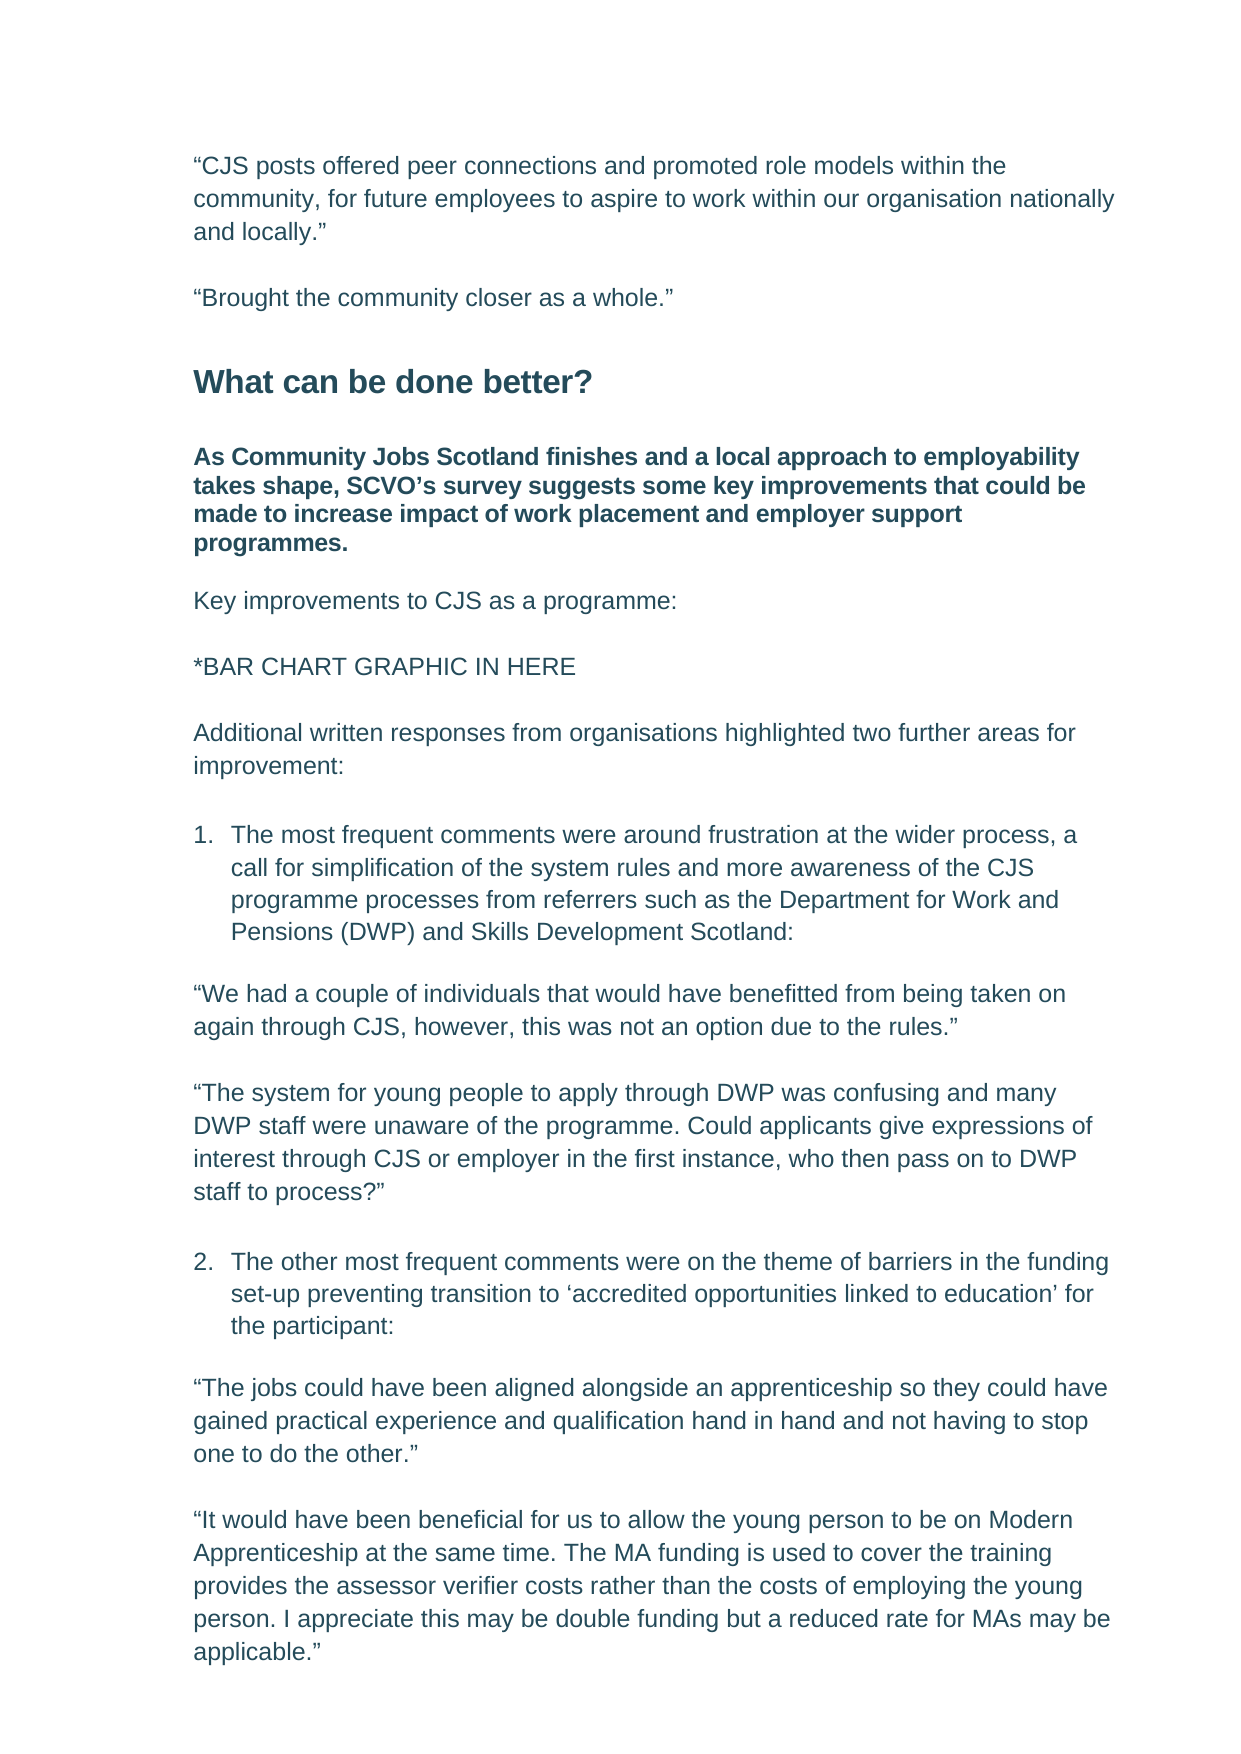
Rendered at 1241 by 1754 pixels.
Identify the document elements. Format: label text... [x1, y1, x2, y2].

list The other most frequent comments were on the theme of barriers in the funding set-up preventing transition to ‘accredited opportunities linked to education’ for the participant: [193, 1243, 1122, 1340]
text “The jobs could have been aligned alongside an apprenticeship so they could have gained practical experience and qualification hand in hand and not having to stop one to do the other.” [193, 1373, 1122, 1468]
text Key improvements to CJS as a programme: [193, 586, 1122, 614]
text “The system for young people to apply through DWP was confusing and many DWP staff were unaware of the programme. Could applicants give expressions of interest through CJS or employer in the first instance, who then pass on to DWP staff to process?” [193, 1078, 1122, 1206]
list The most frequent comments were around frustration at the wider process, a call for simplification of the system rules and more awareness of the CJS programme processes from referrers such as the Department for Work and Pensions (DWP) and Skills Development Scotland: [193, 817, 1122, 946]
text “Brought the community closer as a whole.” [193, 283, 1122, 312]
text *BAR CHART GRAPHIC IN HERE [193, 652, 1122, 681]
text “CJS posts offered peer connections and promoted role models within the community, for future employees to aspire to work within our organisation nationally and locally.” [193, 151, 1122, 246]
text “It would have been beneficial for us to allow the young person to be on Modern Apprenticeship at the same time. The MA funding is used to cover the training provides the assessor verifier costs rather than the costs of employing the young person. I appreciate this may be double funding but a reduced rate for MAs may be applicable.” [193, 1505, 1122, 1666]
subtitle What can be done better? [193, 362, 1122, 401]
text Additional written responses from organisations highlighted two further areas for improvement: [193, 718, 1122, 779]
subtitle As Community Jobs Scotland finishes and a local approach to employability takes shape, SCVO’s survey suggests some key improvements that could be made to increase impact of work placement and employer support programmes. [193, 442, 1122, 557]
text “We had a couple of individuals that would have benefitted from being taken on again through CJS, however, this was not an option due to the rules.” [193, 979, 1122, 1041]
